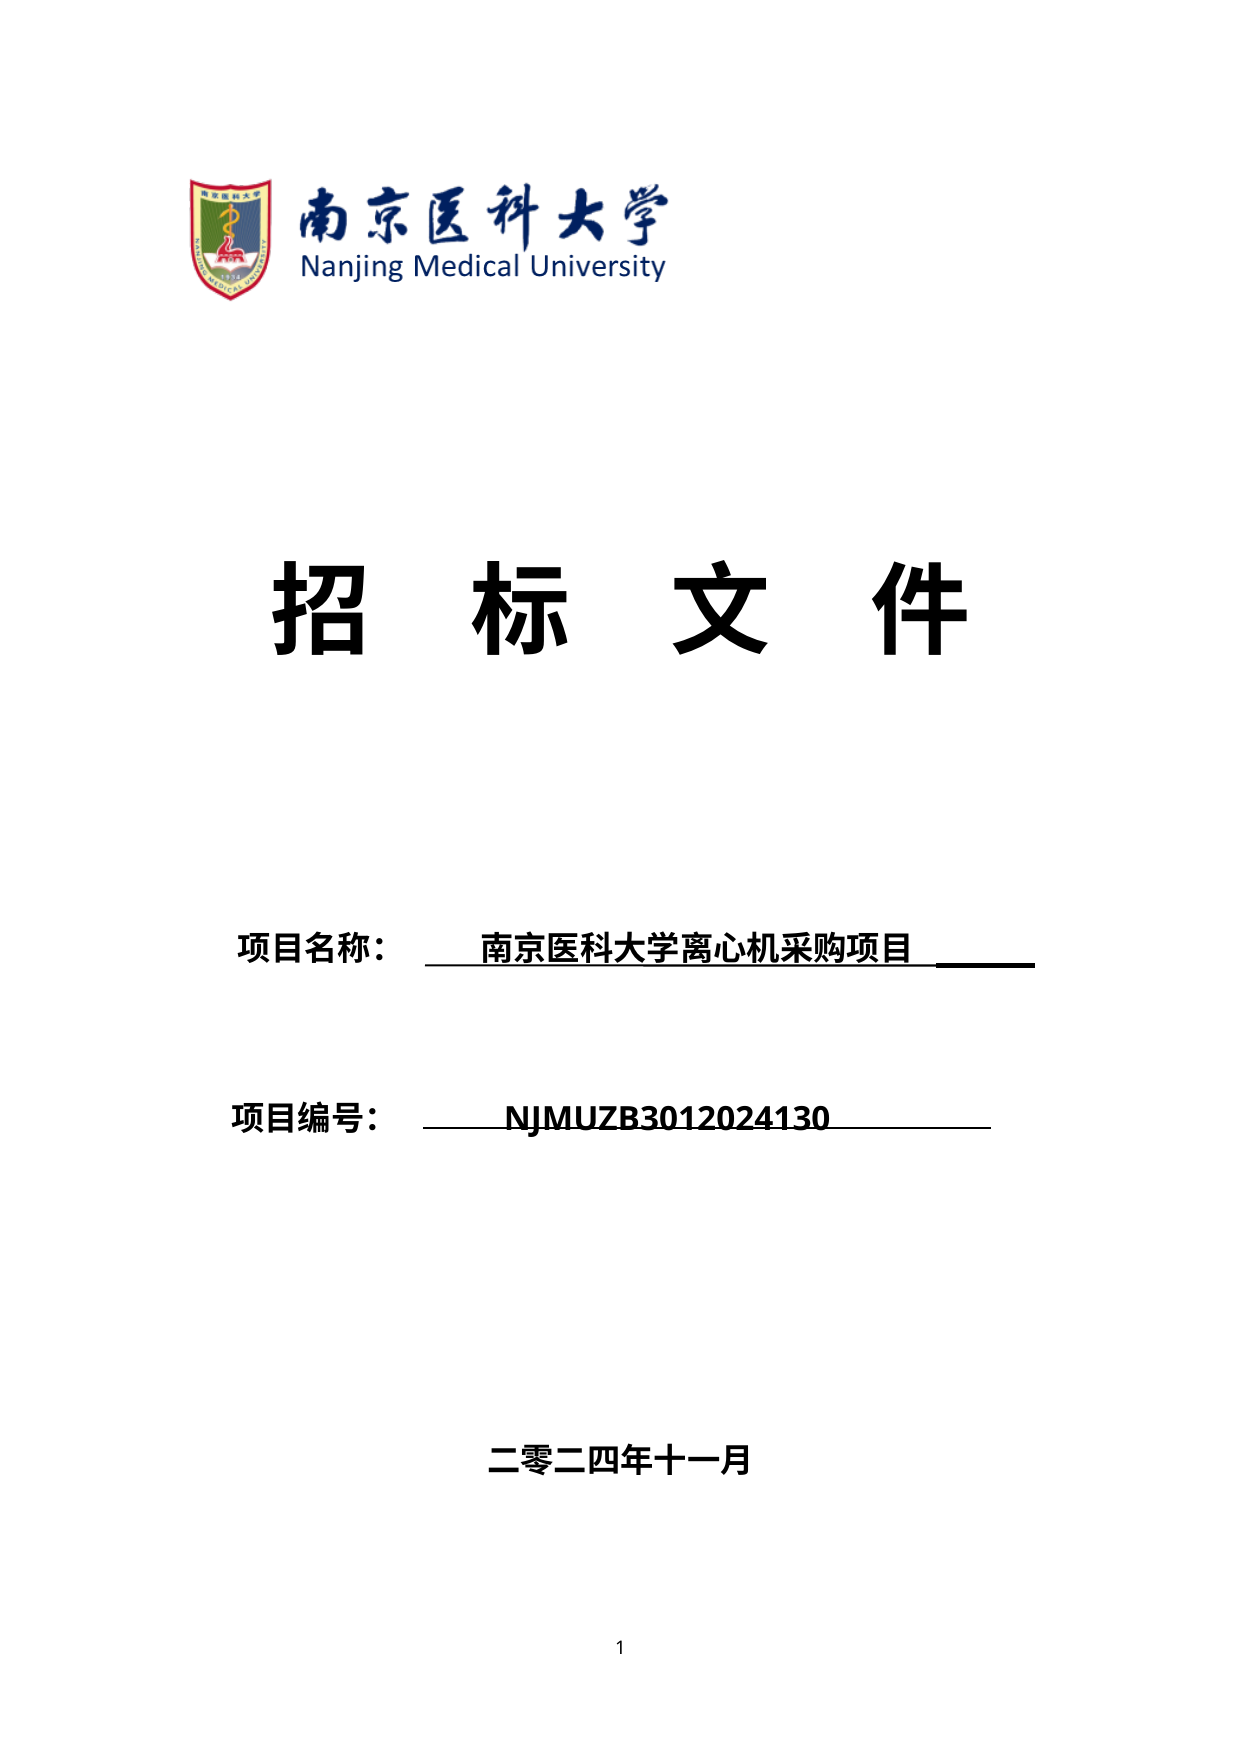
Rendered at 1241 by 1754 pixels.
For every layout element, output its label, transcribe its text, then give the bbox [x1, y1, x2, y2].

text 项目编号： NJMUZB3012024130 [187, 1079, 1053, 1154]
picture [178, 170, 687, 305]
text 招 标 文 件 [187, 528, 1053, 678]
text 项目名称： 南京医科大学离心机采购项目 [187, 908, 1053, 983]
text 二零二四年十一月 [187, 1421, 1053, 1496]
